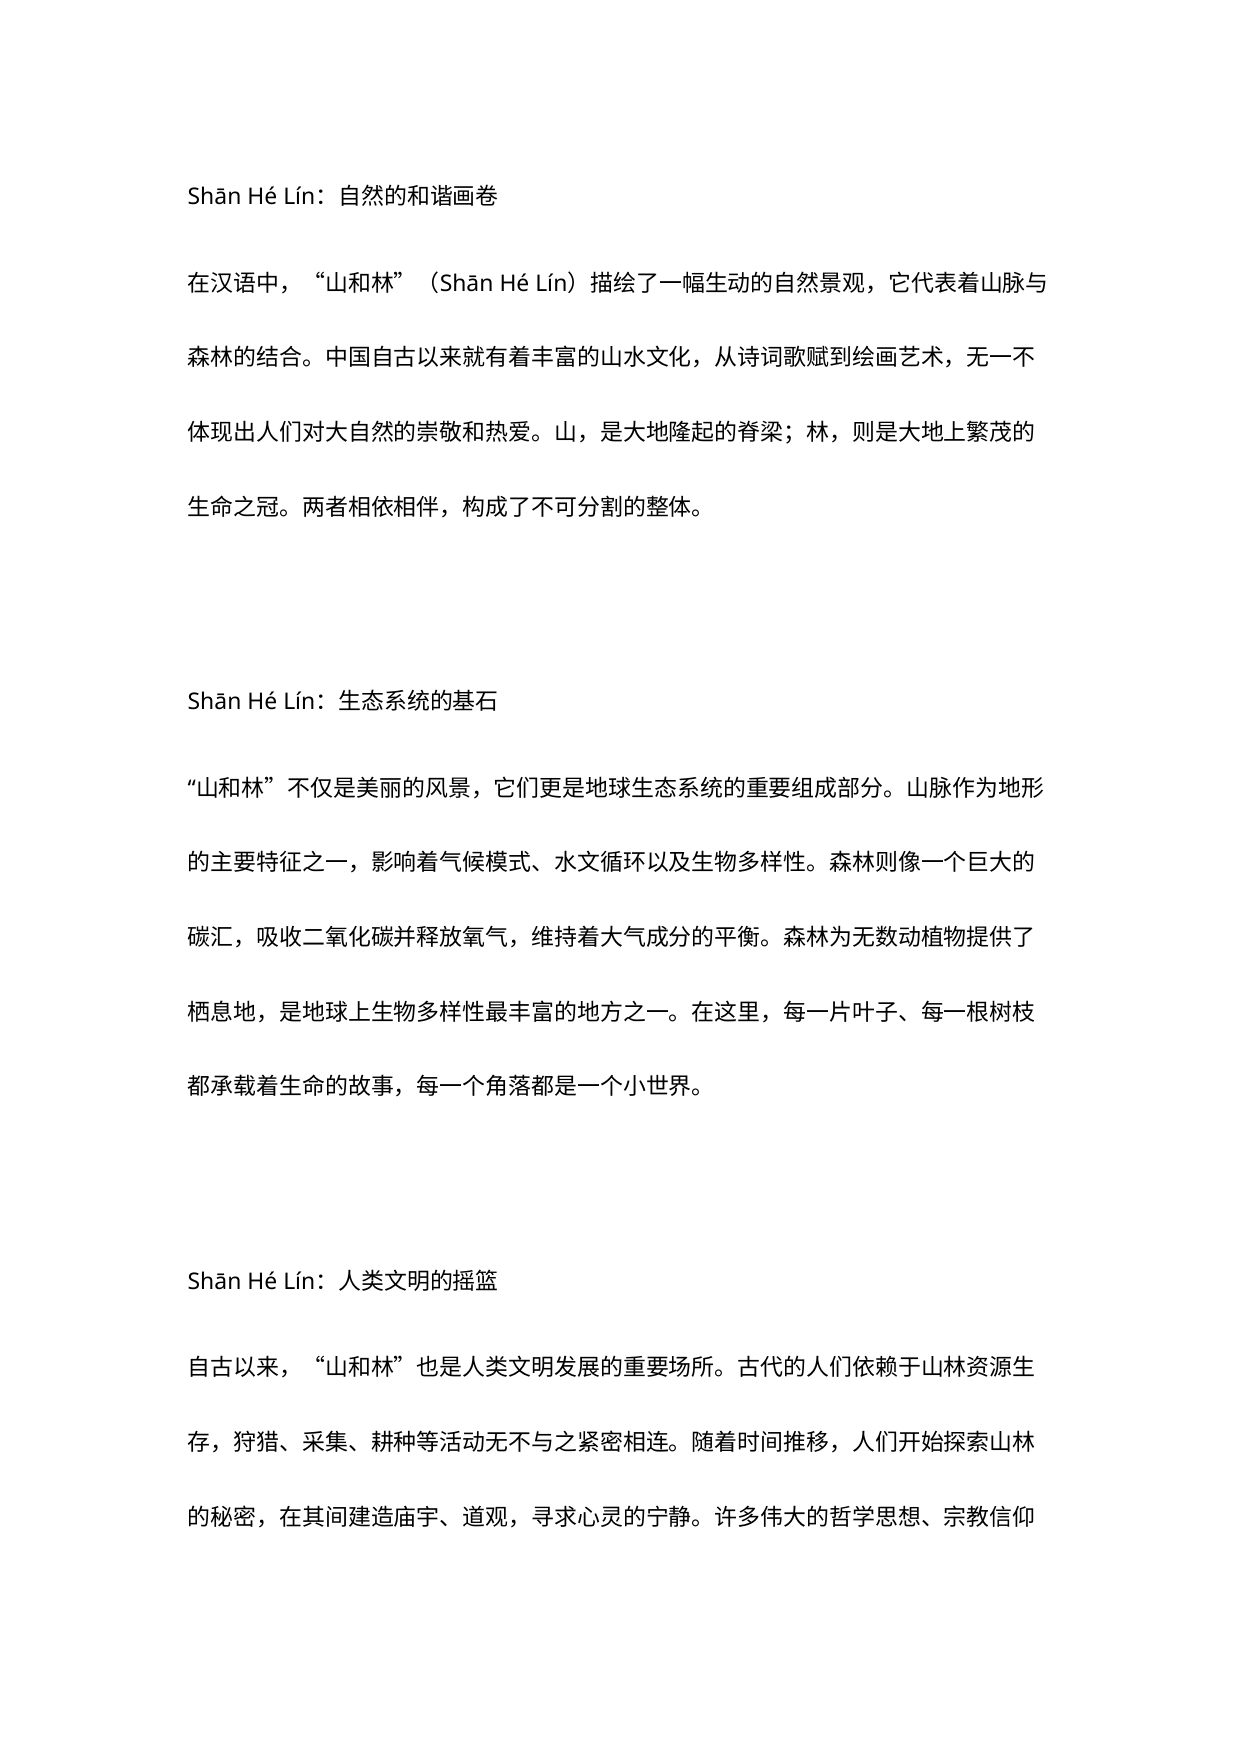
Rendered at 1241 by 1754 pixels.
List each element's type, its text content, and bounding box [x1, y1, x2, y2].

text Shān Hé Lín：生态系统的基石 [187, 667, 1053, 732]
text “山和林”不仅是美丽的风景，它们更是地球生态系统的重要组成部分。山脉作为地形的主要特征之一，影响着气候模式、水文循环以及生物多样性。森林则像一个巨大的碳汇，吸收二氧化碳并释放氧气，维持着大气成分的平衡。森林为无数动植物提供了栖息地，是地球上生物多样性最丰富的地方之一。在这里，每一片叶子、每一根树枝都承载着生命的故事，每一个角落都是一个小世界。 [187, 754, 1053, 1117]
text 在汉语中，“山和林”（Shān Hé Lín）描绘了一幅生动的自然景观，它代表着山脉与森林的结合。中国自古以来就有着丰富的山水文化，从诗词歌赋到绘画艺术，无一不体现出人们对大自然的崇敬和热爱。山，是大地隆起的脊梁；林，则是大地上繁茂的生命之冠。两者相依相伴，构成了不可分割的整体。 [187, 249, 1053, 538]
text Shān Hé Lín：自然的和谐画卷 [187, 162, 1053, 227]
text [187, 1333, 1053, 1548]
text Shān Hé Lín：人类文明的摇篮 [187, 1247, 1053, 1312]
